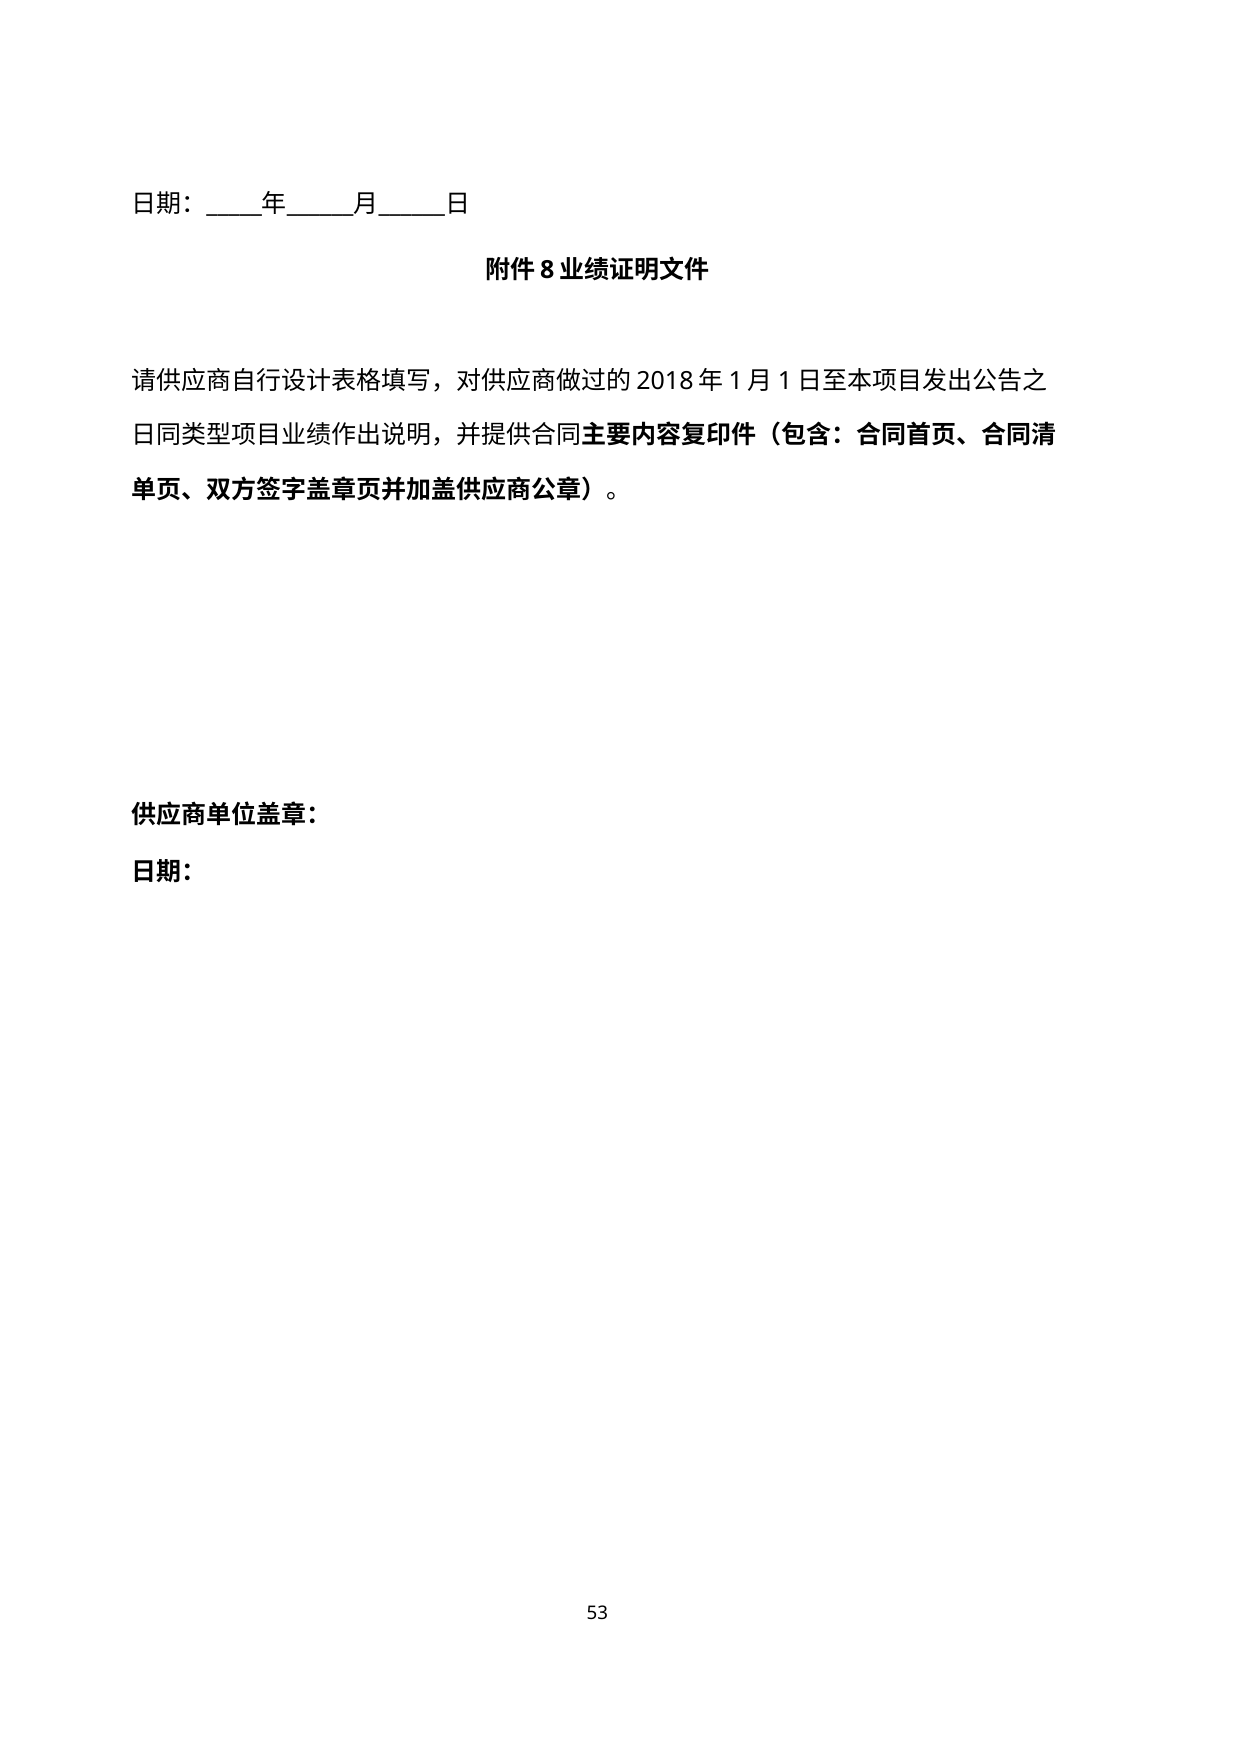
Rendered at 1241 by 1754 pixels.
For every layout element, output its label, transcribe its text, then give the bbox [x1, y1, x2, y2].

text 供应商单位盖章： [131, 794, 1063, 831]
subtitle 附件8业绩证明文件 [131, 250, 1063, 286]
text 请供应商自行设计表格填写，对供应商做过的2018年1月1日至本项目发出公告之日同类型项目业绩作出说明，并提供合同主要内容复印件（包含：合同首页、合同清单页、双方签字盖章页并加盖供应商公章）。 [131, 361, 1063, 506]
text 日期：_____年______月______日 [131, 183, 1063, 219]
text 日期： [131, 852, 1063, 888]
